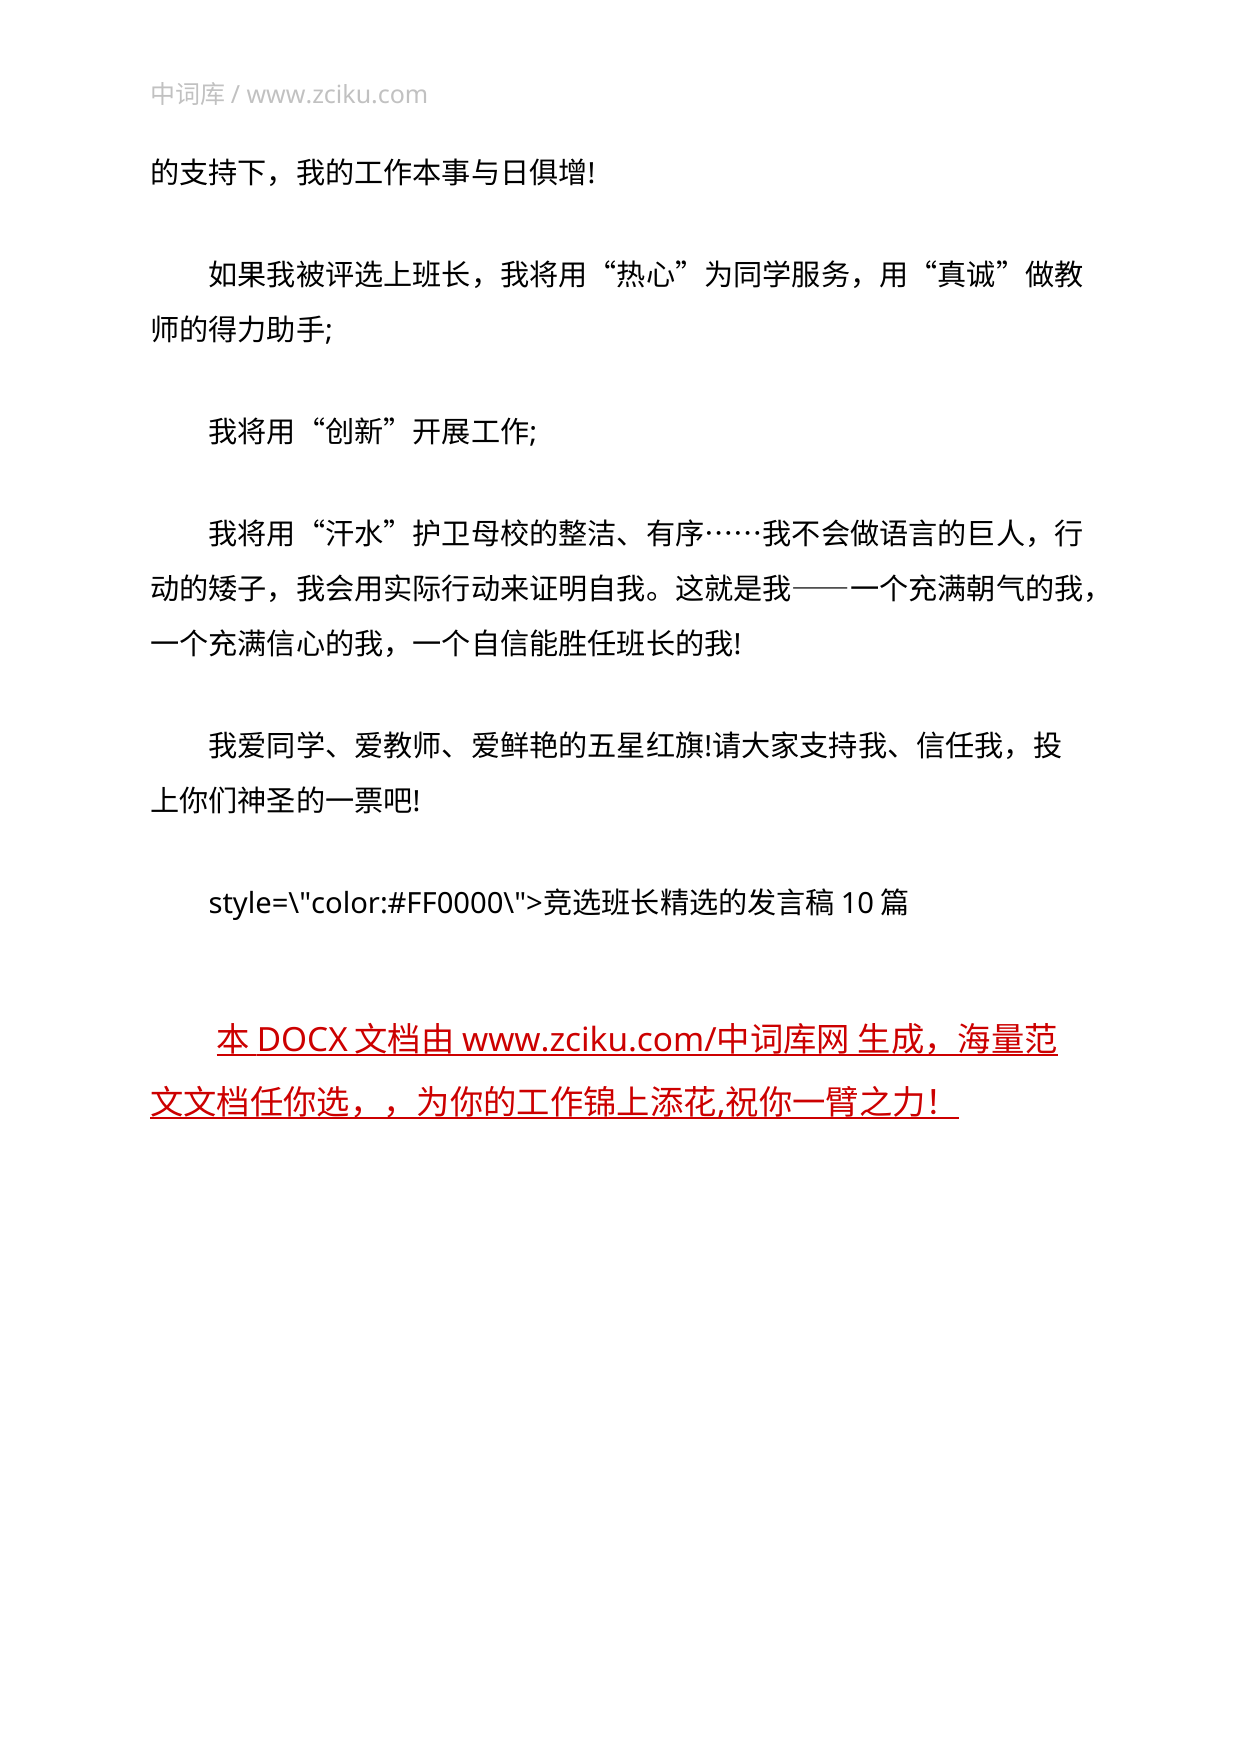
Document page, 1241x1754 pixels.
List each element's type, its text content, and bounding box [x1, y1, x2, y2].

text 我将用“创新”开展工作; [150, 409, 1090, 451]
text 我将用“汗水”护卫母校的整洁、有序……我不会做语言的巨人，行动的矮子，我会用实际行动来证明自我。这就是我——一个充满朝气的我，一个充满信心的我，一个自信能胜任班长的我! [150, 511, 1090, 663]
text 我爱同学、爱教师、爱鲜艳的五星红旗!请大家支持我、信任我，投上你们神圣的一票吧! [150, 723, 1090, 820]
text style=\"color:#FF0000\">竞选班长精选的发言稿10篇 [150, 879, 1090, 922]
text 如果我被评选上班长，我将用“热心”为同学服务，用“真诚”做教师的得力助手; [150, 252, 1090, 349]
text 本DOCX文档由 www.zciku.com/中词库网 生成，海量范文文档任你选，，为你的工作锦上添花,祝你一臂之力！ [150, 1013, 1090, 1124]
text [150, 150, 1090, 192]
